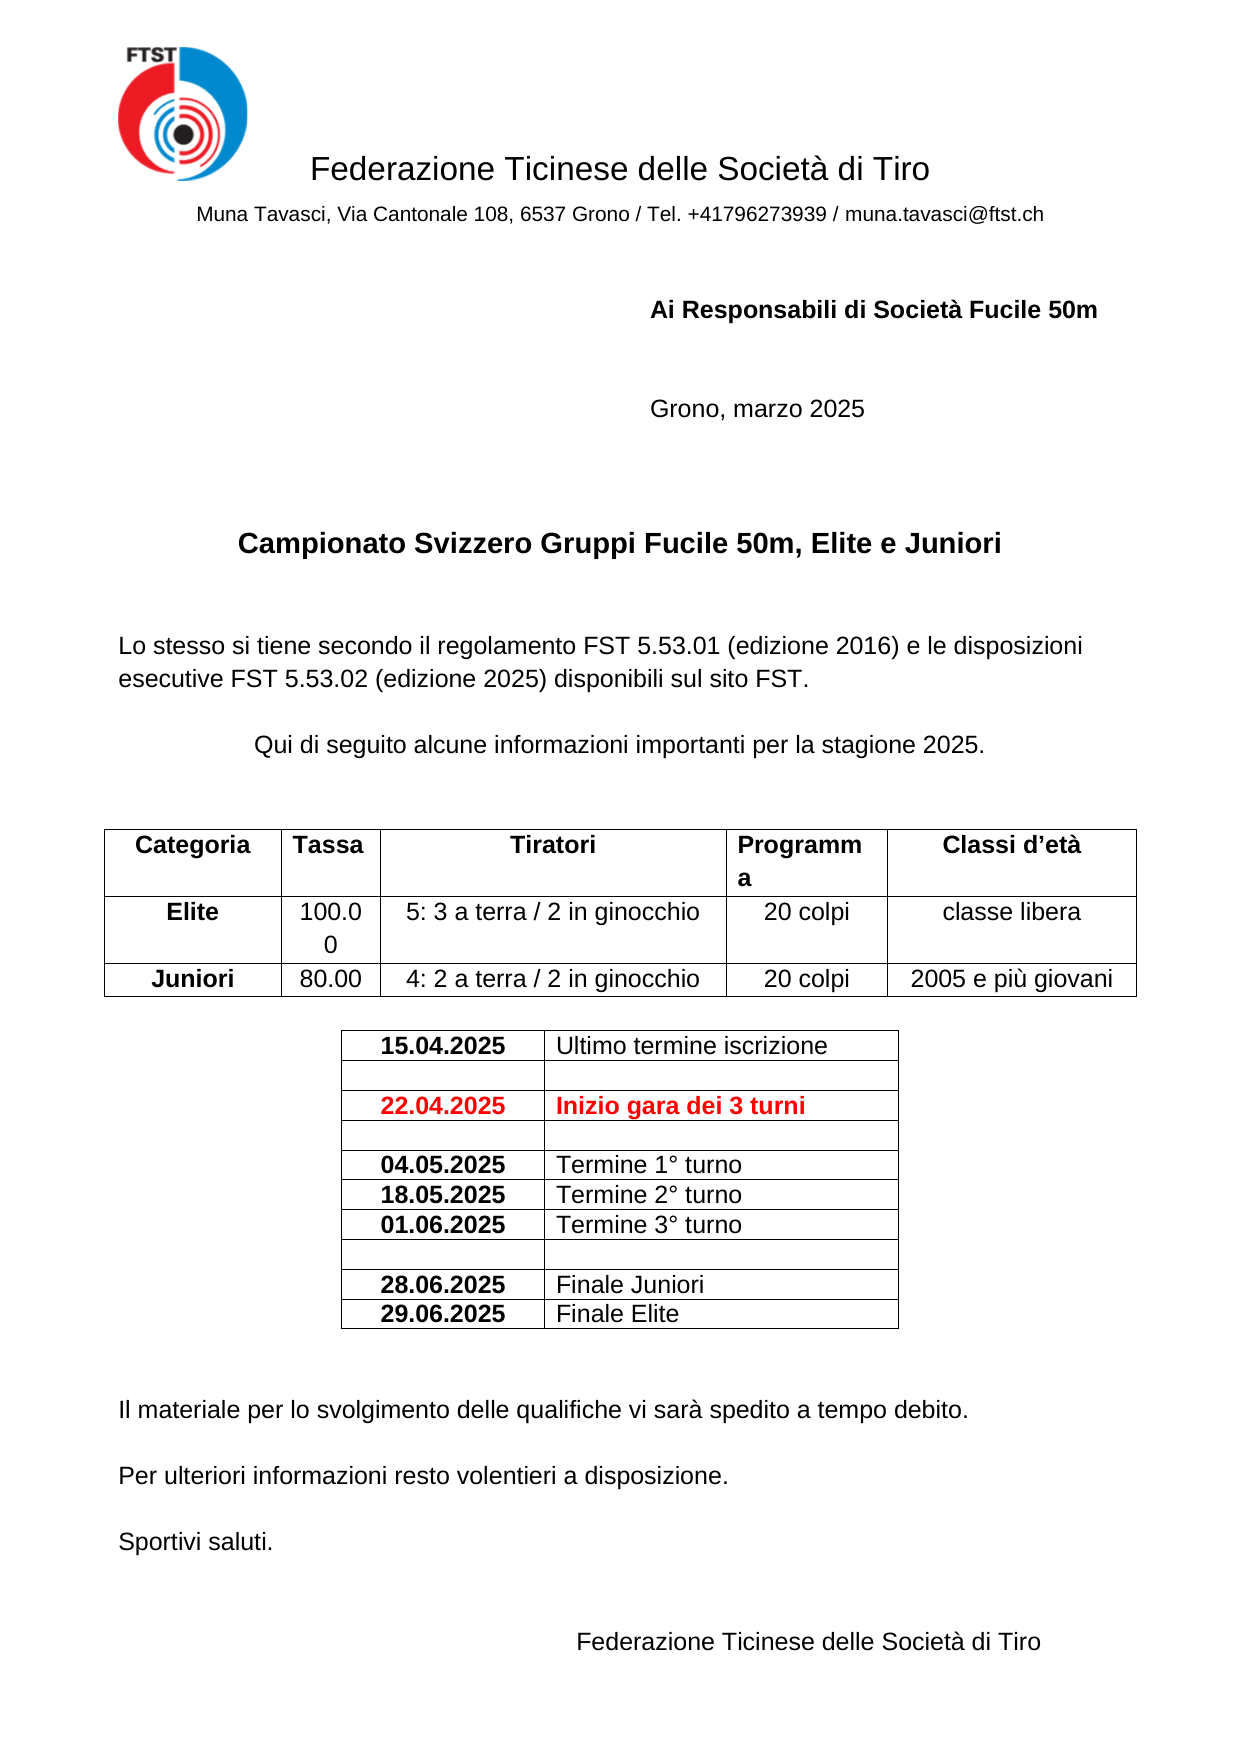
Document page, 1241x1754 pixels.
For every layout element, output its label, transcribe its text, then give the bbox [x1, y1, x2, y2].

table_cell 20 colpi [727, 897, 887, 963]
text Per ulteriori informazioni resto volentieri a disposizione. [118, 1461, 1122, 1490]
table_cell Termine 3° turno [545, 1210, 898, 1239]
picture [118, 47, 248, 181]
text Campionato Svizzero Gruppi Fucile 50m, Elite e Juniori [118, 527, 1122, 560]
table_header Categoria [105, 830, 281, 896]
text Qui di seguito alcune informazioni importanti per la stagione 2025. [118, 730, 1122, 759]
table_cell 5: 3 a terra / 2 in ginocchio [381, 897, 726, 963]
table_cell Termine 2° turno [545, 1180, 898, 1209]
table_cell Inizio gara dei 3 turni [545, 1091, 898, 1120]
table_cell classe libera [888, 897, 1136, 963]
text Il materiale per lo svolgimento delle qualifiche vi sarà spedito a tempo debito. [118, 1395, 1122, 1424]
text Grono, marzo 2025 [118, 394, 1122, 423]
table_cell Finale Juniori [545, 1270, 898, 1298]
table_cell 29.06.2025 [342, 1300, 544, 1328]
table_cell 4: 2 a terra / 2 in ginocchio [381, 964, 726, 996]
table_cell 01.06.2025 [342, 1210, 544, 1239]
table_cell Termine 1° turno [545, 1151, 898, 1179]
table_cell [545, 1121, 898, 1149]
table_cell [342, 1240, 544, 1269]
table_header Ultimo termine iscrizione [545, 1031, 898, 1060]
table_cell 04.05.2025 [342, 1151, 544, 1179]
table_cell Finale Elite [545, 1300, 898, 1328]
text Federazione Ticinese delle Società di Tiro [118, 1626, 1122, 1655]
table_cell 100.00 [282, 897, 380, 963]
text Ai Responsabili di Società Fucile 50m [118, 295, 1122, 324]
table_cell 2005 e più giovani [888, 964, 1136, 996]
table_header Tassa [282, 830, 380, 896]
table_header 15.04.2025 [342, 1031, 544, 1060]
text Lo stesso si tiene secondo il regolamento FST 5.53.01 (edizione 2016) e le disposizioni esecutive FST 5.53.02 (edizione 2025) disponibili sul sito FST. [118, 631, 1122, 693]
table_cell Juniori [105, 964, 281, 996]
text Sportivi saluti. [118, 1527, 1122, 1556]
table_cell 28.06.2025 [342, 1270, 544, 1298]
table_header Tiratori [381, 830, 726, 896]
table_cell [545, 1061, 898, 1090]
table_cell [342, 1061, 544, 1090]
table_cell 20 colpi [727, 964, 887, 996]
table_cell 80.00 [282, 964, 380, 996]
table_cell 18.05.2025 [342, 1180, 544, 1209]
table_cell Elite [105, 897, 281, 963]
table_cell 22.04.2025 [342, 1091, 544, 1120]
picture [189, 47, 248, 112]
table_header Classi d’età [888, 830, 1136, 896]
table_header Programma [727, 830, 887, 896]
table_cell [342, 1121, 544, 1149]
table_cell [545, 1240, 898, 1269]
